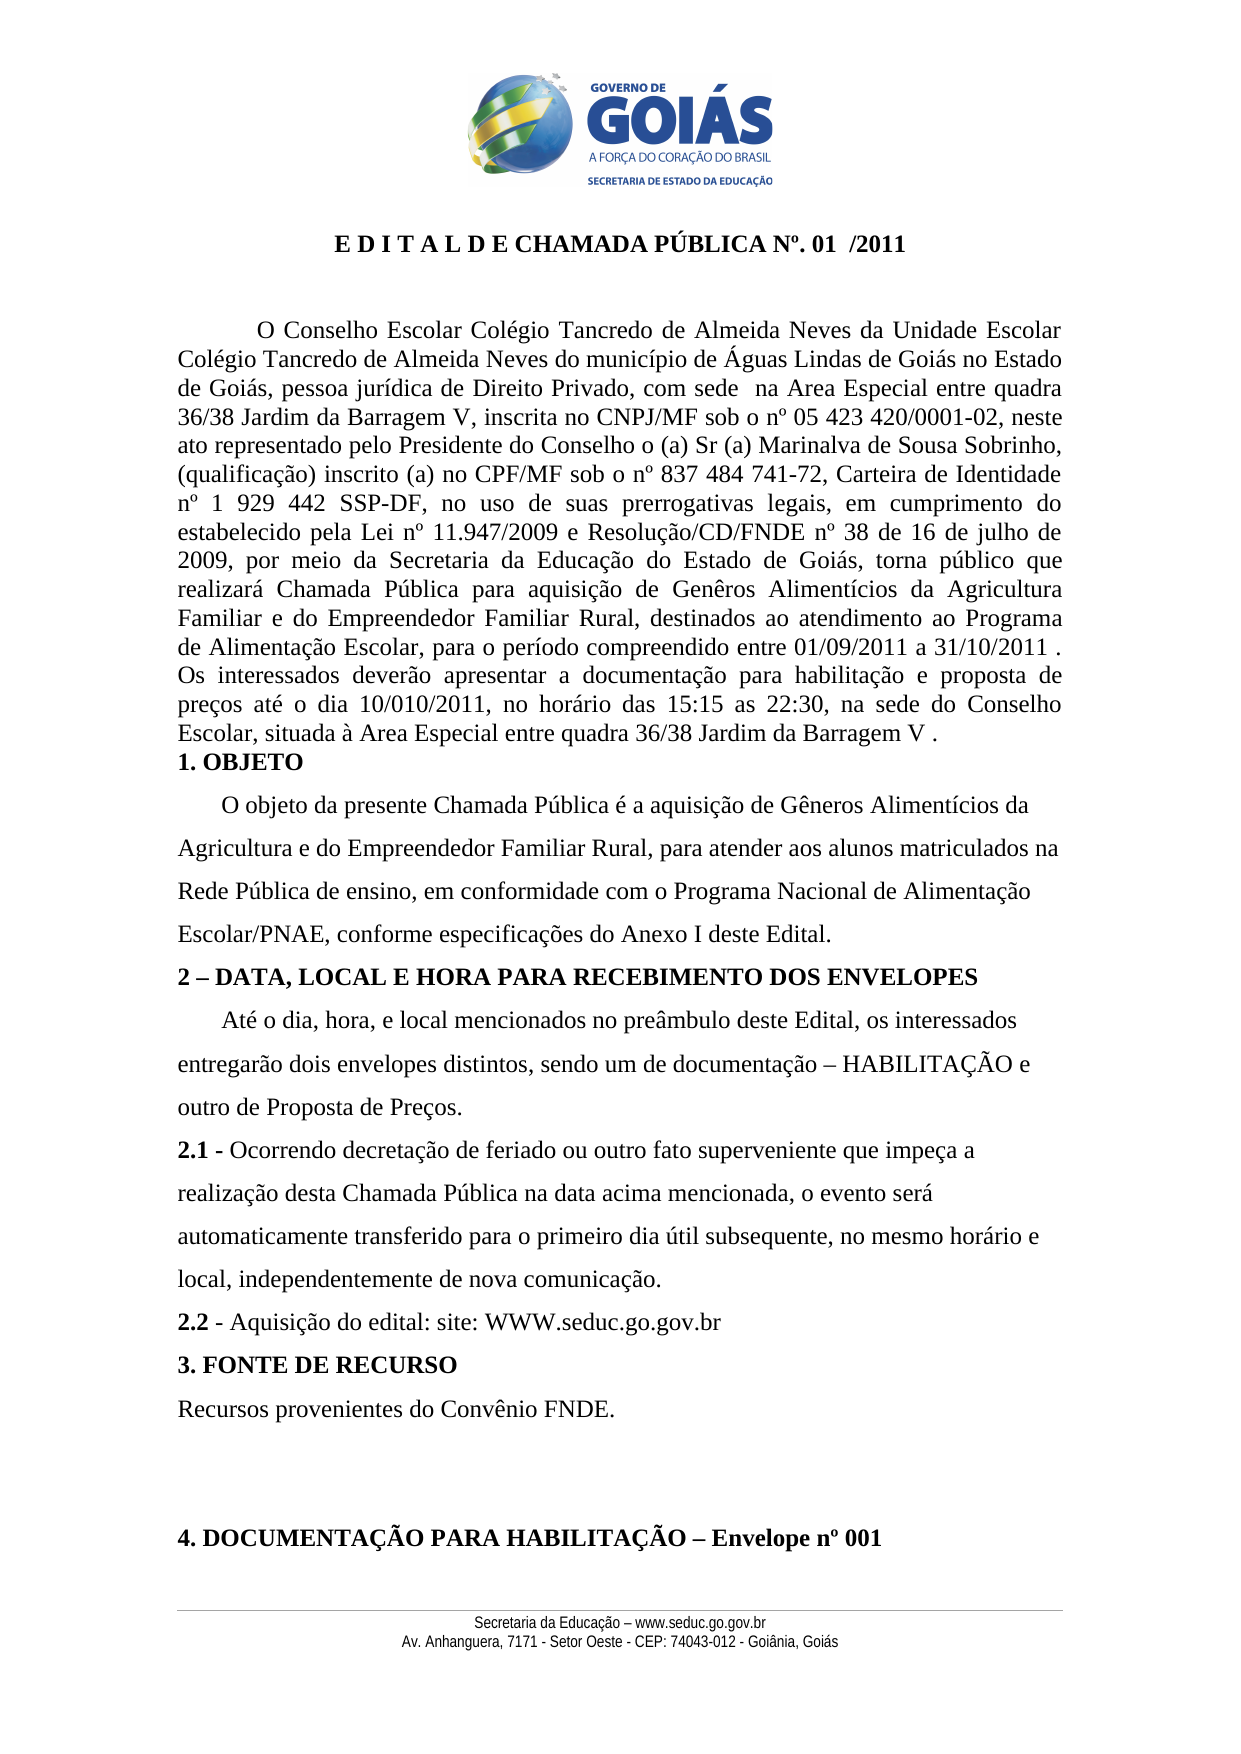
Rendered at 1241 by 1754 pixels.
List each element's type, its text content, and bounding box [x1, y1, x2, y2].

text 2.2 - Aquisição do edital: site: WWW.seduc.go.gov.br [177, 1307, 1078, 1336]
text Até o dia, hora, e local mencionados no preâmbulo deste Edital, os interessados entregarão dois envelopes distintos, sendo um de documentação – HABILITAÇÃO e outro de Proposta de Preços. [177, 1006, 1078, 1121]
text Recursos provenientes do Convênio FNDE. [177, 1394, 1078, 1422]
text 1. OBJETO [177, 747, 1078, 776]
text O Conselho Escolar Colégio Tancredo de Almeida Neves da Unidade Escolar Colégio Tancredo de Almeida Neves do município de Águas Lindas de Goiás no Estado de Goiás, pessoa jurídica de Direito Privado, com sede na Area Especial entre quadra 36/38 Jardim da Barragem V, inscrita no CNPJ/MF sob o nº 05 423 420/0001-02, neste ato representado pelo Presidente do Conselho o (a) Sr (a) Marinalva de Sousa Sobrinho, (qualificação) inscrito (a) no CPF/MF sob o nº 837 484 741-72, Carteira de Identidade nº 1 929 442 SSP-DF, no uso de suas prerrogativas legais, em cumprimento do estabelecido pela Lei nº 11.947/2009 e Resolução/CD/FNDE nº 38 de 16 de julho de 2009, por meio da Secretaria da Educação do Estado de Goiás, torna público que realizará Chamada Pública para aquisição de Genêros Alimentícios da Agricultura Familiar e do Empreendedor Familiar Rural, destinados ao atendimento ao Programa de Alimentação Escolar, para o período compreendido entre 01/09/2011 a 31/10/2011 . Os interessados deverão apresentar a documentação para habilitação e proposta de preços até o dia 10/010/2011, no horário das 15:15 as 22:30, na sede do Conselho Escolar, situada à Area Especial entre quadra 36/38 Jardim da Barragem V . [177, 316, 1063, 747]
picture [467, 73, 773, 187]
text O objeto da presente Chamada Pública é a aquisição de Gêneros Alimentícios da Agricultura e do Empreendedor Familiar Rural, para atender aos alunos matriculados na Rede Pública de ensino, em conformidade com o Programa Nacional de Alimentação Escolar/PNAE, conforme especificações do Anexo I deste Edital. [177, 790, 1078, 948]
text 2 – DATA, LOCAL E HORA PARA RECEBIMENTO DOS ENVELOPES [177, 962, 1078, 991]
text E D I T A L D E CHAMADA PÚBLICA Nº. 01 /2011 [177, 229, 1063, 258]
text 4. DOCUMENTAÇÃO PARA HABILITAÇÃO – Envelope nº 001 [177, 1523, 1063, 1552]
text 3. FONTE DE RECURSO [177, 1351, 1078, 1379]
text 2.1 - Ocorrendo decretação de feriado ou outro fato superveniente que impeça a realização desta Chamada Pública na data acima mencionada, o evento será automaticamente transferido para o primeiro dia útil subsequente, no mesmo horário e local, independentemente de nova comunicação. [177, 1135, 1078, 1293]
